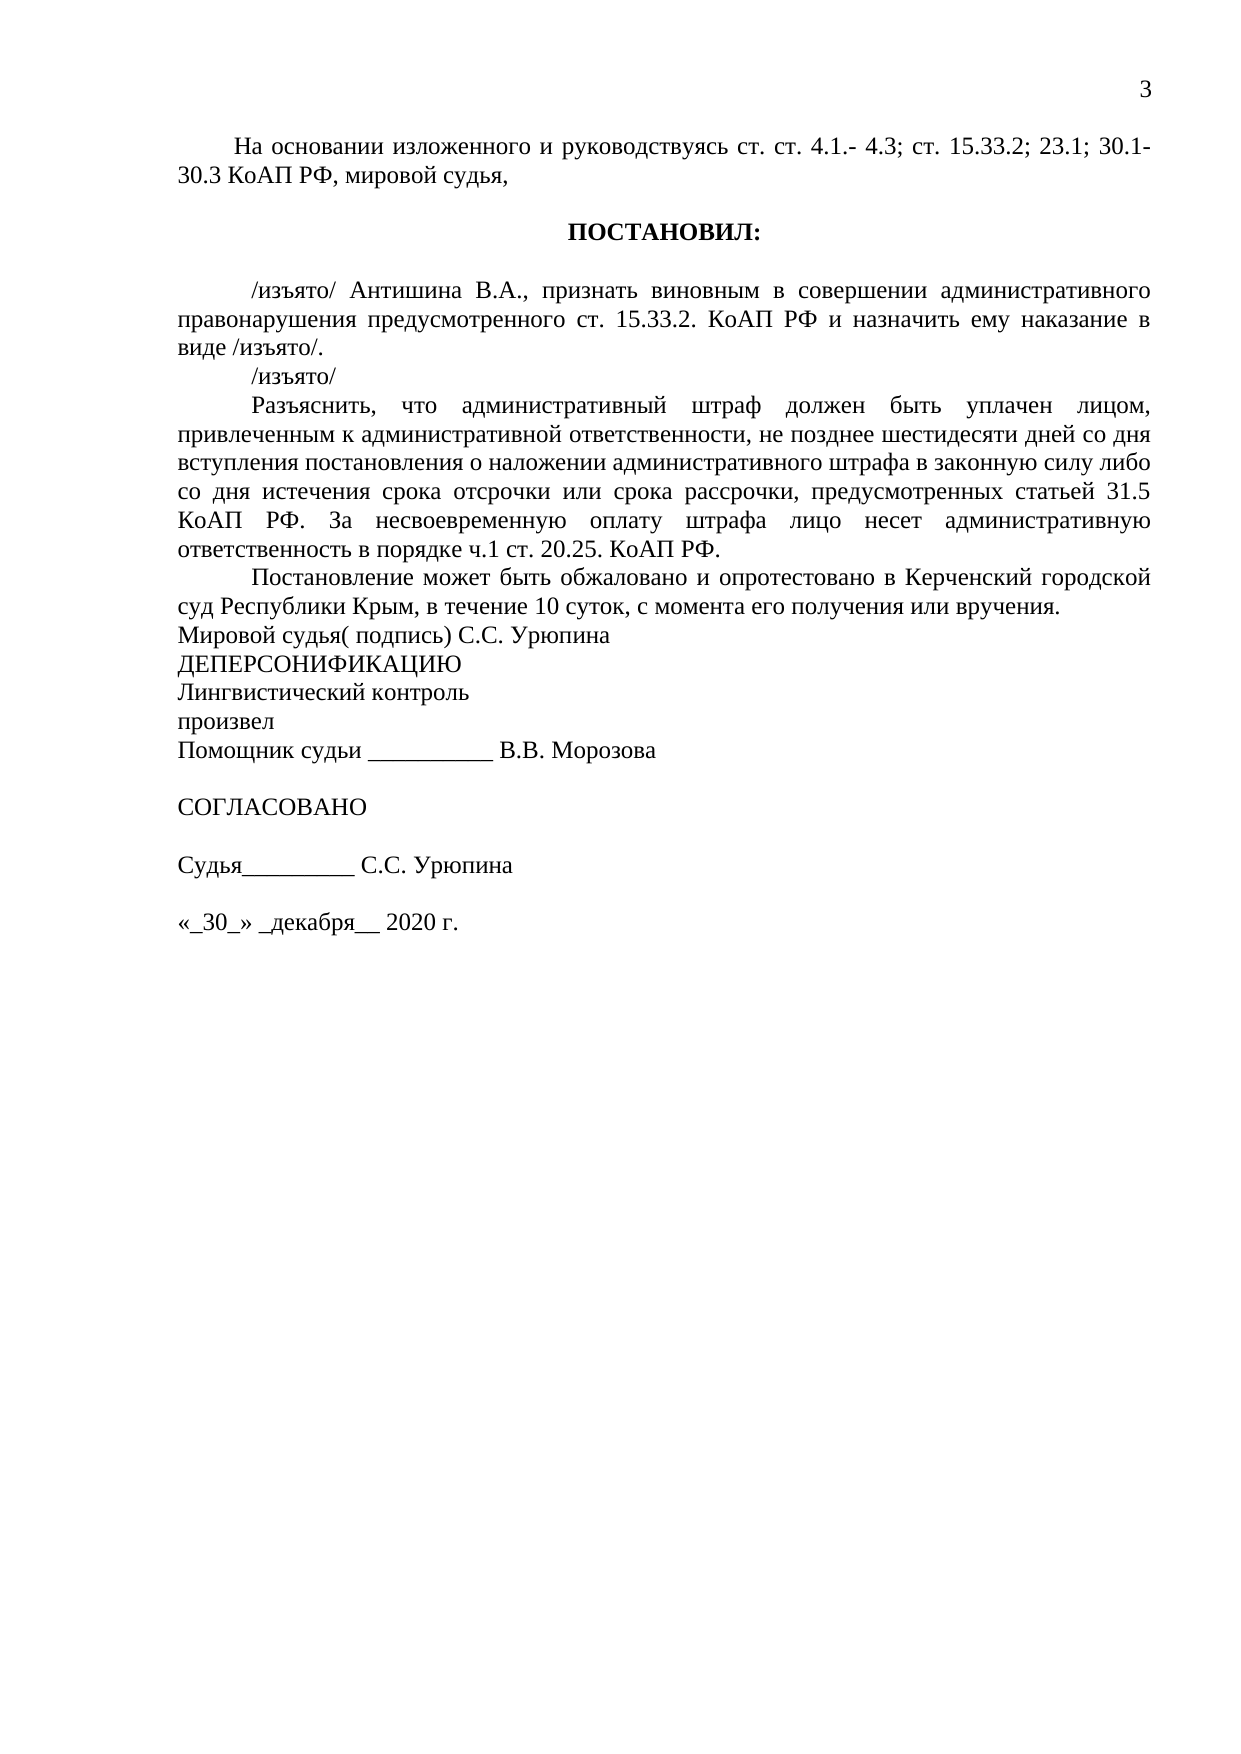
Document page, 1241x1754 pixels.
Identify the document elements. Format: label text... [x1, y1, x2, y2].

text Лингвистический контроль [177, 677, 1152, 706]
text Мировой судья( подпись) С.С. Урюпина [177, 620, 1152, 649]
text Помощник судьи __________ В.В. Морозова [177, 735, 1152, 764]
text /изъято/ Антишина В.А., признать виновным в совершении административного правонарушения предусмотренного ст. 15.33.2. КоАП РФ и назначить ему наказание в виде /изъято/. [177, 275, 1152, 361]
text На основании изложенного и руководствуясь ст. ст. 4.1.- 4.3; ст. 15.33.2; 23.1; 30.1-30.3 КоАП РФ, мировой судья, [177, 131, 1152, 189]
text ПОСТАНОВИЛ: [177, 217, 1152, 246]
text СОГЛАСОВАНО [177, 792, 1152, 821]
text произвел [177, 706, 1152, 735]
text «_30_» _декабря__ 2020 г. [177, 907, 1152, 936]
text Разъяснить, что административный штраф должен быть уплачен лицом, привлеченным к административной ответственности, не позднее шестидесяти дней со дня вступления постановления о наложении административного штрафа в законную силу либо со дня истечения срока отсрочки или срока рассрочки, предусмотренных статьей 31.5 КоАП РФ. За несвоевременную оплату штрафа лицо несет административную ответственность в порядке ч.1 ст. 20.25. КоАП РФ. [177, 390, 1152, 562]
text ДЕПЕРСОНИФИКАЦИЮ [177, 649, 1152, 677]
text /изъято/ [177, 361, 1152, 390]
text Постановление может быть обжаловано и опротестовано в Керченский городской суд Республики Крым, в течение 10 суток, с момента его получения или вручения. [177, 562, 1152, 620]
text Судья_________ С.С. Урюпина [177, 850, 1152, 879]
